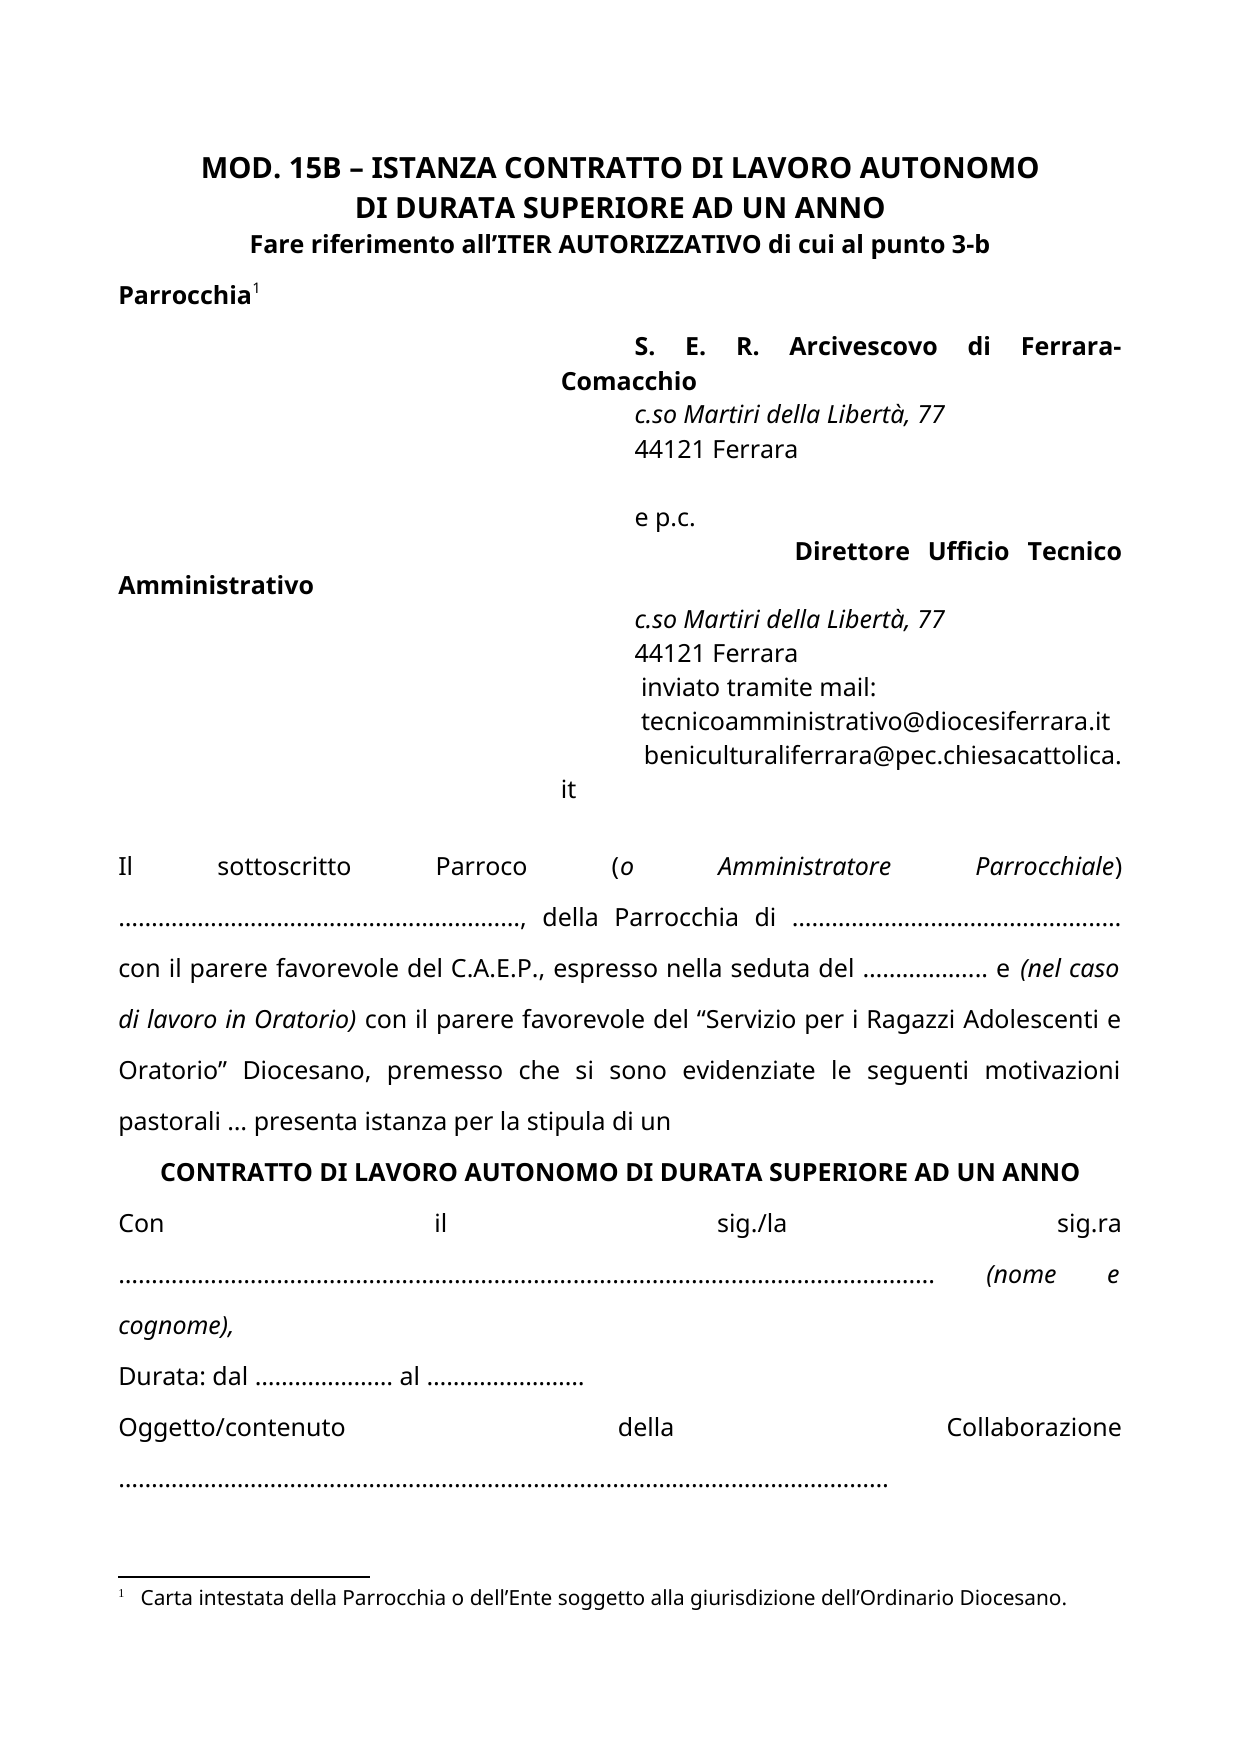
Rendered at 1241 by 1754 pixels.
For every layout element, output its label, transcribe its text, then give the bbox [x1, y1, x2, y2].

text c.so Martiri della Libertà, 77 [118, 397, 1122, 431]
text CONTRATTO DI LAVORO AUTONOMO DI DURATA SUPERIORE AD UN ANNO [118, 1155, 1122, 1189]
text inviato tramite mail: [561, 670, 1122, 704]
text Oggetto/contenuto della Collaborazione ……………………………………………………………………………………………………… [118, 1410, 1122, 1495]
text c.so Martiri della Libertà, 77 [118, 602, 1122, 636]
text DI DURATA SUPERIORE AD UN ANNO [118, 187, 1122, 227]
text 44121 Ferrara [118, 636, 1122, 670]
text Direttore Ufficio Tecnico Amministrativo [118, 533, 1122, 602]
text S. E. R. Arcivescovo di Ferrara-Comacchio [561, 329, 1122, 397]
text MOD. 15B – ISTANZA CONTRATTO DI LAVORO AUTONOMO [118, 148, 1122, 187]
text Parrocchia1 [118, 278, 1122, 312]
text beniculturaliferrara@pec.chiesacattolica.it [561, 738, 1122, 806]
text Il sottoscritto Parroco (o Amministratore Parrocchiale) ………………………………………………….…, della Parrocchia di ………………………………………..… con il parere favorevole del C.A.E.P., espresso nella seduta del …………….... e (nel caso di lavoro in Oratorio) con il parere favorevole del “Servizio per i Ragazzi Adolescenti e Oratorio” Diocesano, premesso che si sono evidenziate le seguenti motivazioni pastorali … presenta istanza per la stipula di un [118, 848, 1122, 1138]
text Durata: dal ………………… al …………………… [118, 1359, 1122, 1393]
text Con il sig./la sig.ra ……………………………………………………………………………………………………………. (nome e cognome), [118, 1206, 1122, 1342]
text 44121 Ferrara [118, 431, 1122, 465]
text e p.c. [118, 499, 1122, 533]
text tecnicoamministrativo@diocesiferrara.it [561, 704, 1122, 738]
text Fare riferimento all’ITER AUTORIZZATIVO di cui al punto 3-b [118, 227, 1122, 261]
